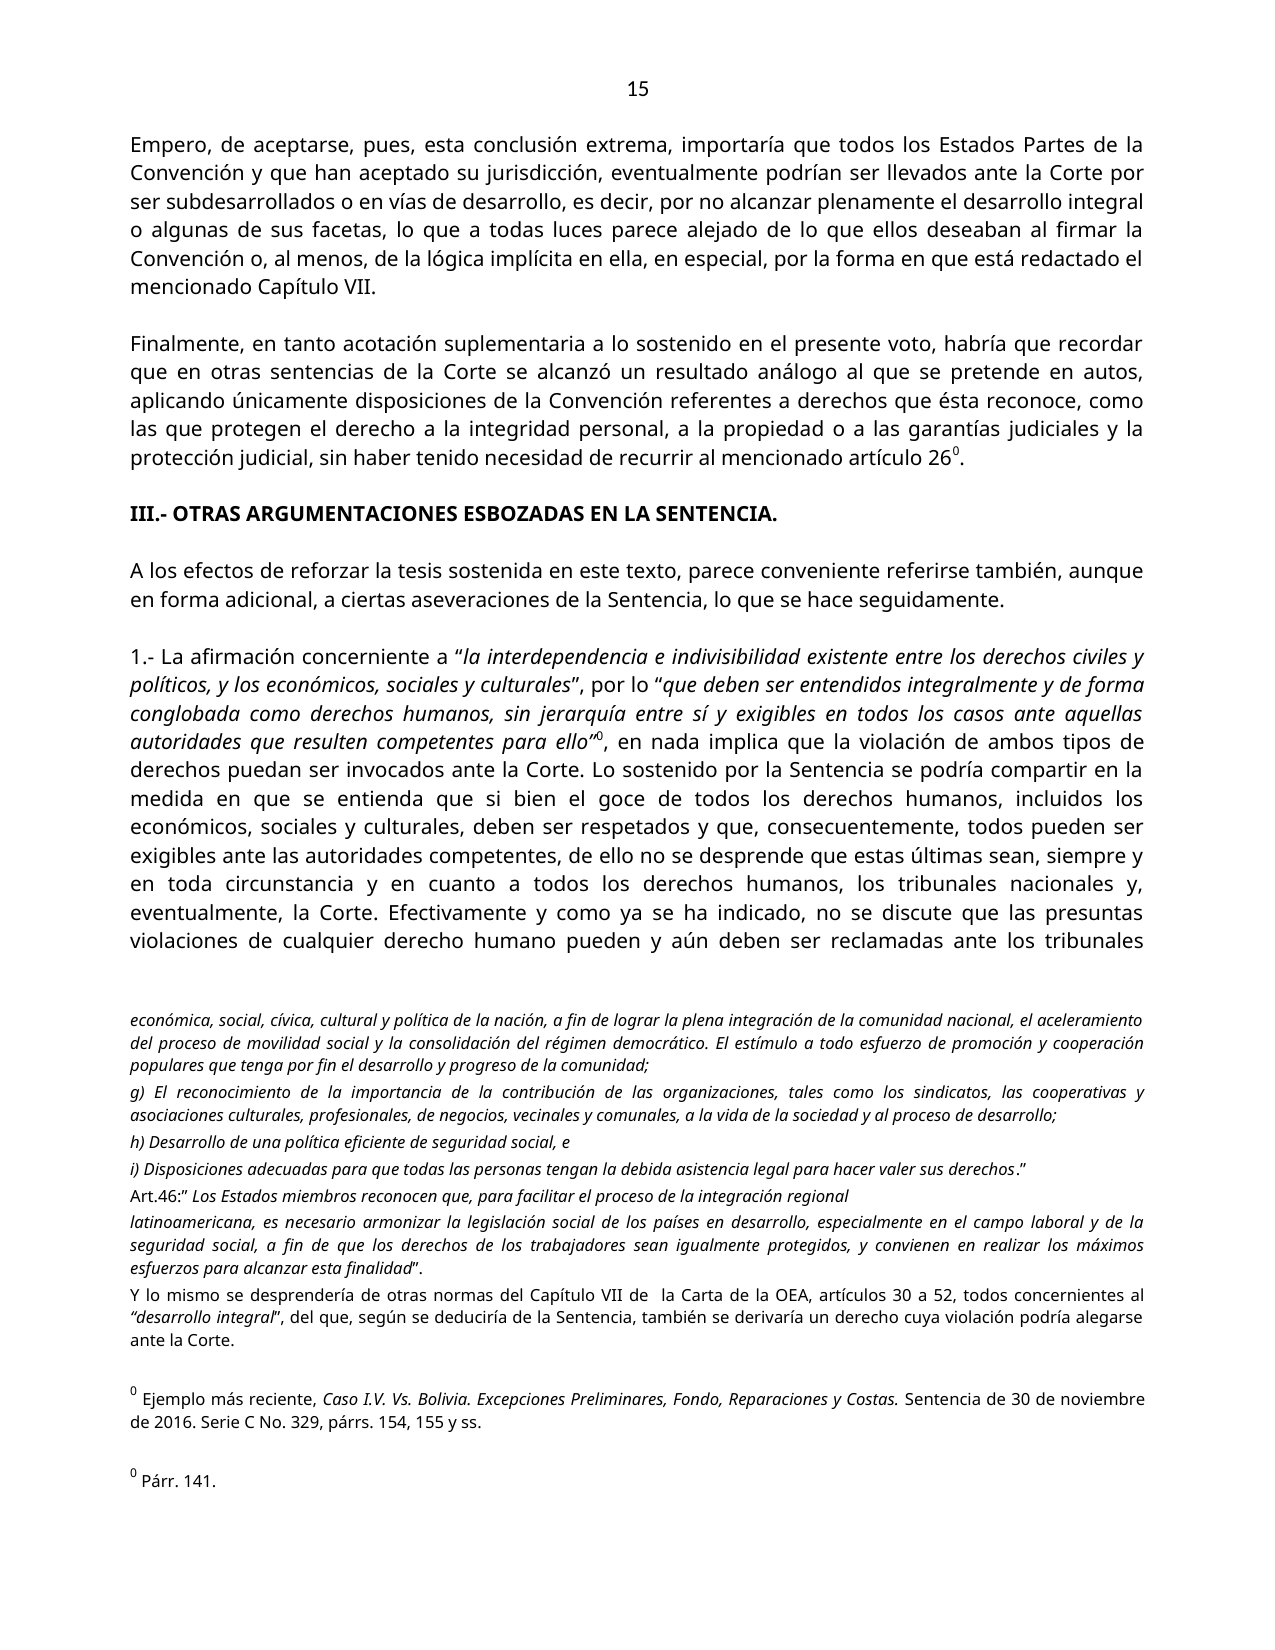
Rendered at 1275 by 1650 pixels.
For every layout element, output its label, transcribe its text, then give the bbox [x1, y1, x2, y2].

text A los efectos de reforzar la tesis sostenida en este texto, parece conveniente referirse también, aunque en forma adicional, a ciertas aseveraciones de la Sentencia, lo que se hace seguidamente. [130, 556, 1145, 613]
text Finalmente, en tanto acotación suplementaria a lo sostenido en el presente voto, habría que recordar que en otras sentencias de la Corte se alcanzó un resultado análogo al que se pretende en autos, aplicando únicamente disposiciones de la Convención referentes a derechos que ésta reconoce, como las que protegen el derecho a la integridad personal, a la propiedad o a las garantías judiciales y la protección judicial, sin haber tenido necesidad de recurrir al mencionado artículo 26. [130, 329, 1145, 471]
text 1.- La afirmación concerniente a “la interdependencia e indivisibilidad existente entre los derechos civiles y políticos, y los económicos, sociales y culturales”, por lo “que deben ser entendidos integralmente y de forma conglobada como derechos humanos, sin jerarquía entre sí y exigibles en todos los casos ante aquellas autoridades que resulten competentes para ello”, en nada implica que la violación de ambos tipos de derechos puedan ser invocados ante la Corte. Lo sostenido por la Sentencia se podría compartir en la medida en que se entienda que si bien el goce de todos los derechos humanos, incluidos los económicos, sociales y culturales, deben ser respetados y que, consecuentemente, todos pueden ser exigibles ante las autoridades competentes, de ello no se desprende que estas últimas sean, siempre y en toda circunstancia y en cuanto a todos los derechos humanos, los tribunales nacionales y, eventualmente, la Corte. Efectivamente y como ya se ha indicado, no se discute que las presuntas violaciones de cualquier derecho humano pueden y aún deben ser reclamadas ante los tribunales nacionales competentes, pero, lo que se sostienen en el presente voto es que únicamente algunas de las violaciones de los derechos económicos, sociales y culturales, específicamente las previstas en el Protocolo de San Salvador, pueden ser sometidas a conocimiento y resolución de la Corte. [130, 642, 1145, 954]
text III.- OTRAS ARGUMENTACIONES ESBOZADAS EN LA SENTENCIA. [130, 499, 1145, 528]
text Empero, de aceptarse, pues, esta conclusión extrema, importaría que todos los Estados Partes de la Convención y que han aceptado su jurisdicción, eventualmente podrían ser llevados ante la Corte por ser subdesarrollados o en vías de desarrollo, es decir, por no alcanzar plenamente el desarrollo integral o algunas de sus facetas, lo que a todas luces parece alejado de lo que ellos deseaban al firmar la Convención o, al menos, de la lógica implícita en ella, en especial, por la forma en que está redactado el mencionado Capítulo VII. [130, 130, 1145, 301]
